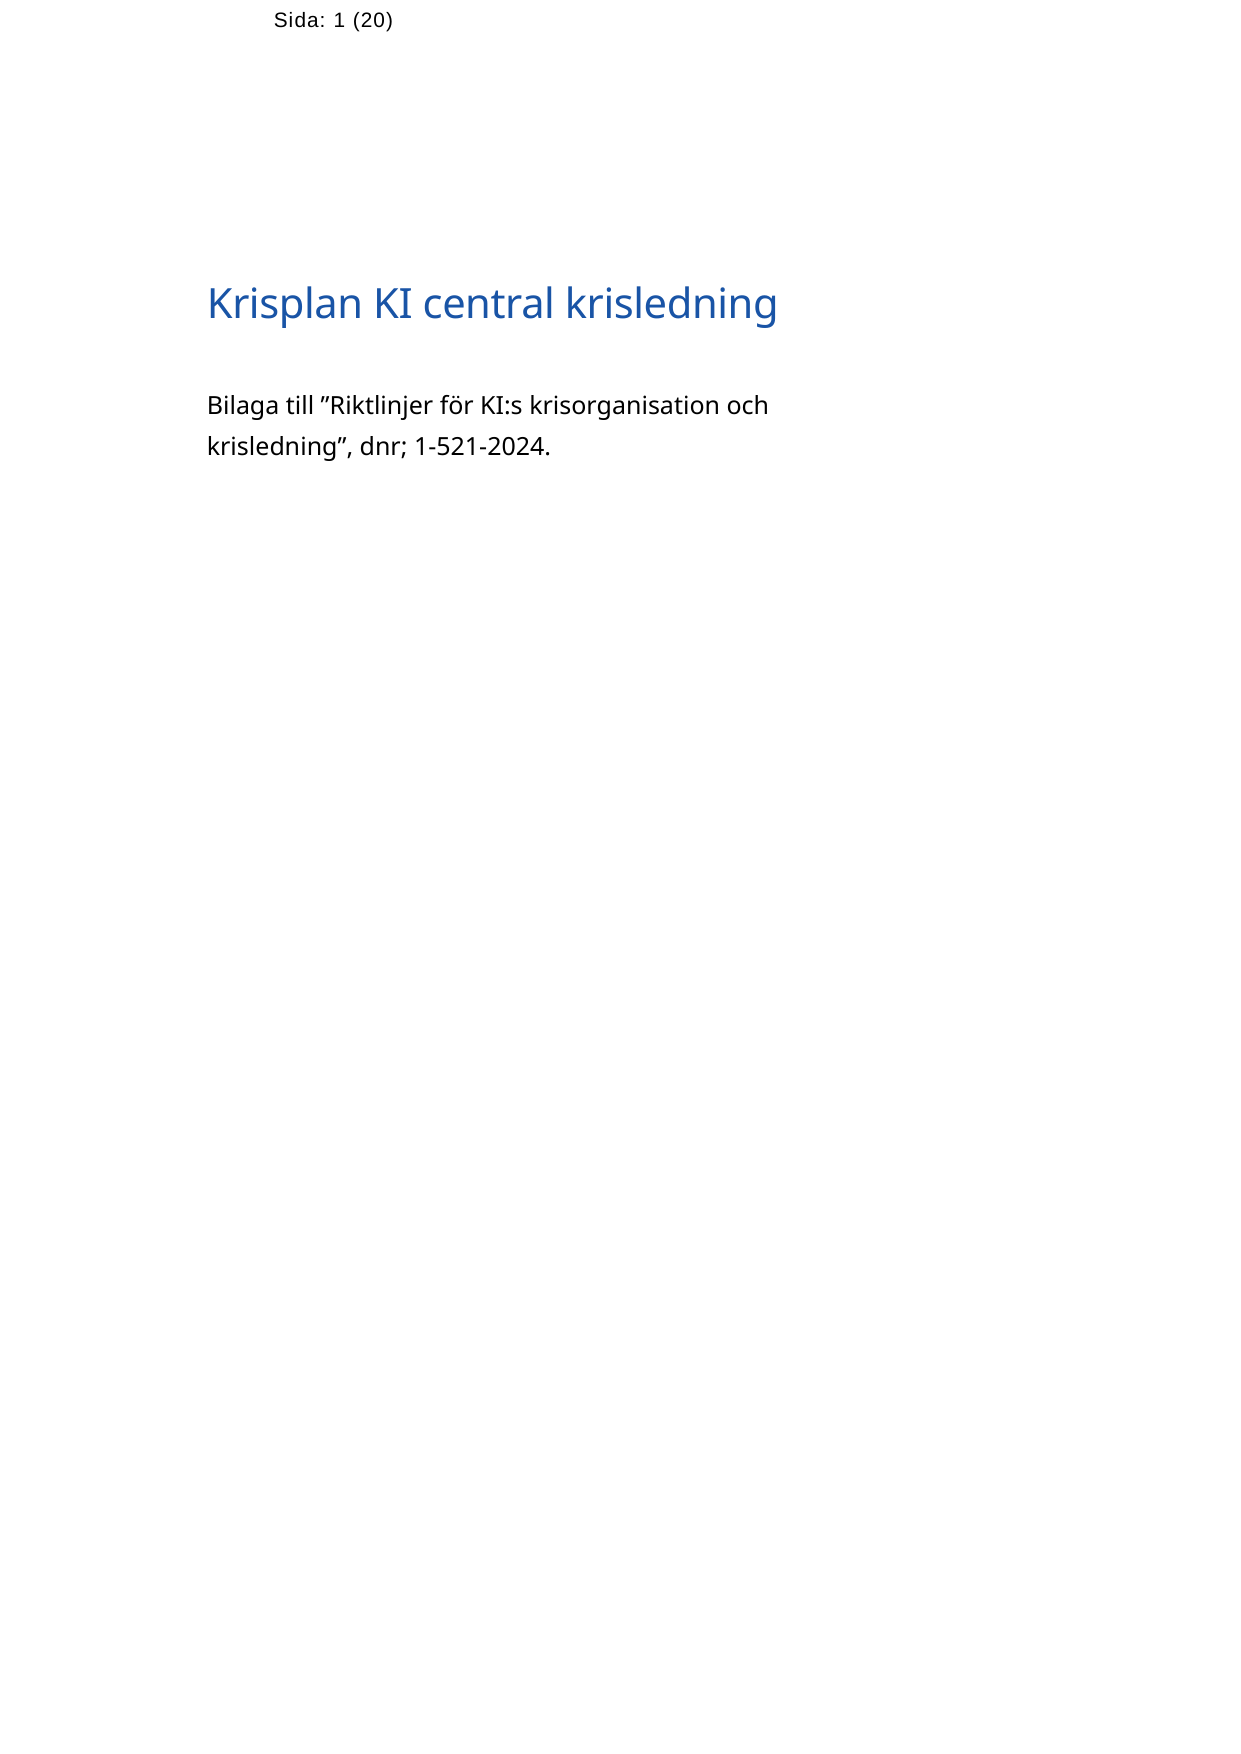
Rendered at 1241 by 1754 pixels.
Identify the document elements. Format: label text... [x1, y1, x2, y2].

text Bilaga till ”Riktlinjer för KI:s krisorganisation och krisledning”, dnr; 1-521-2024. [207, 387, 602, 462]
subtitle Krisplan KI central krisledning [207, 274, 602, 331]
